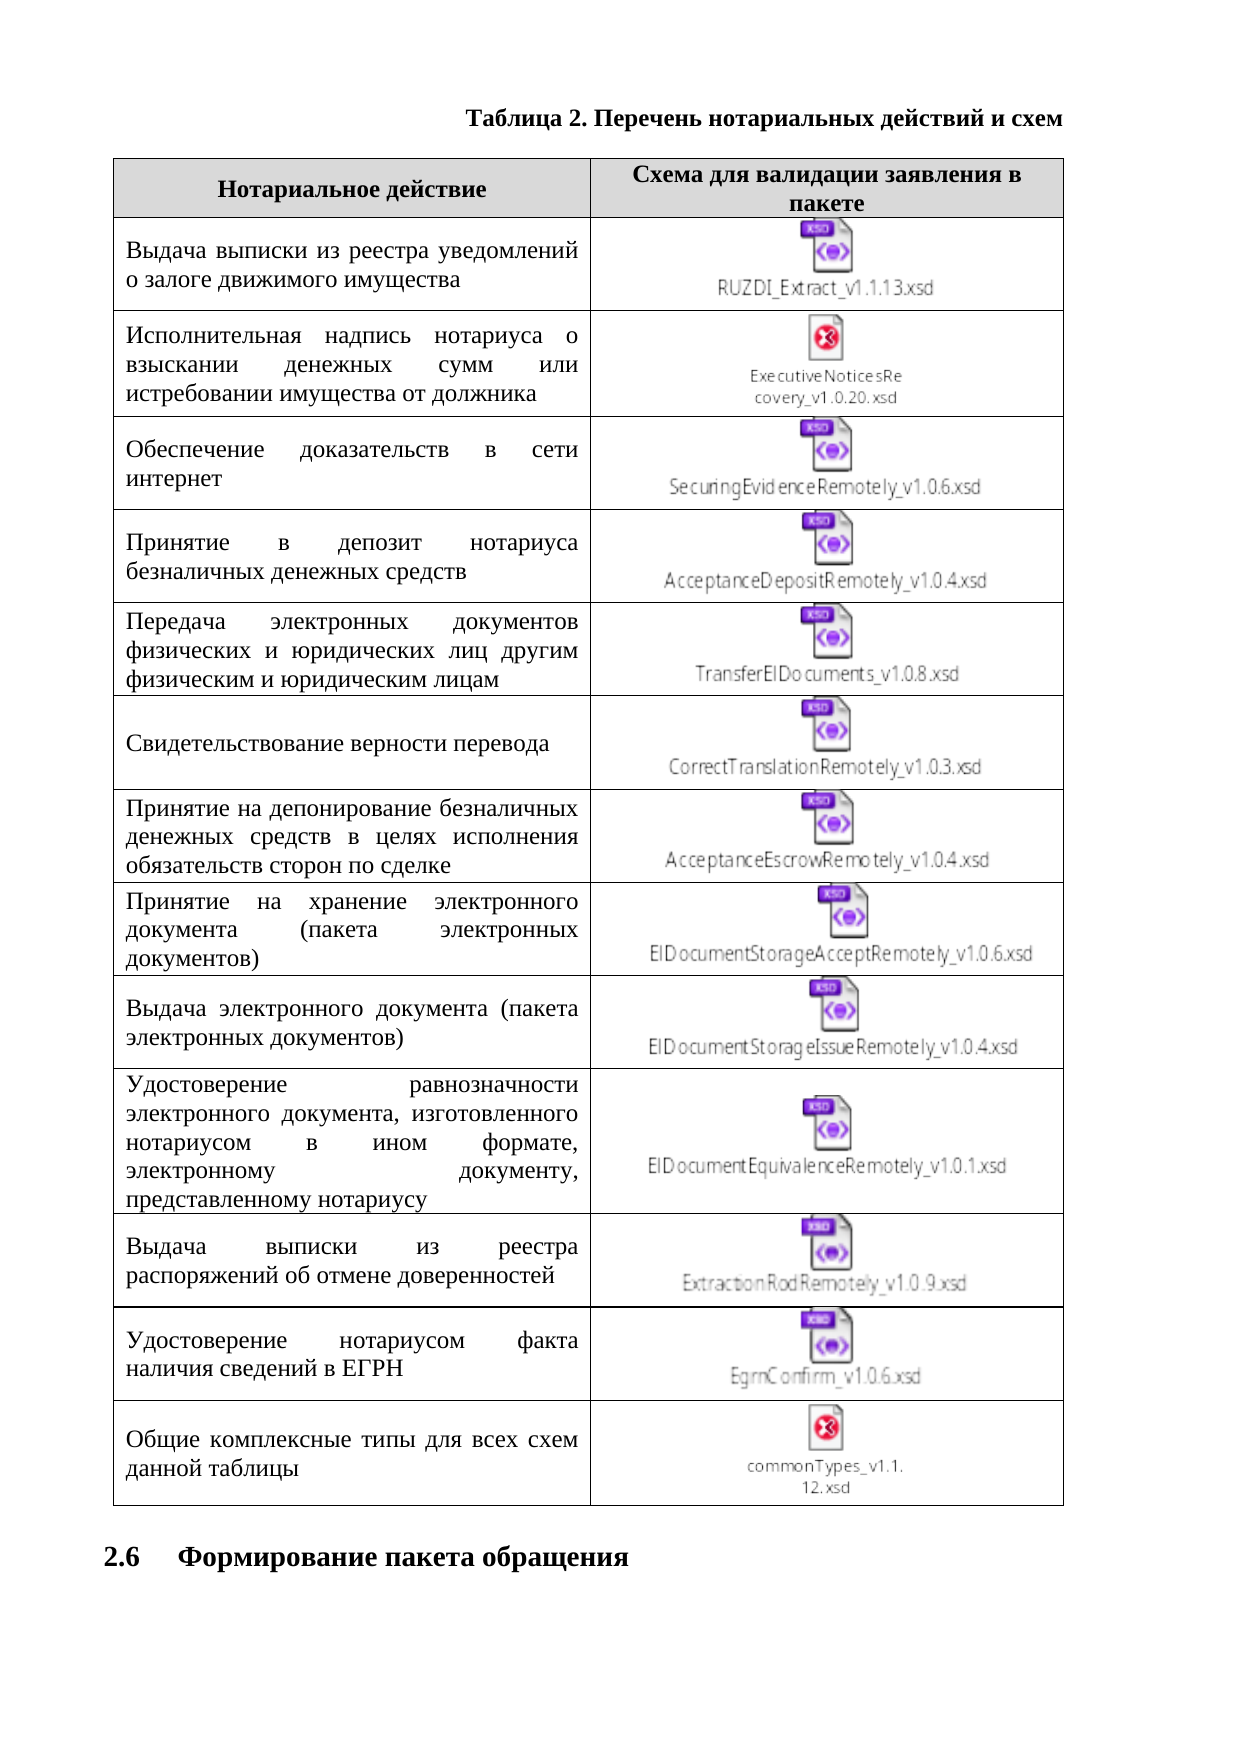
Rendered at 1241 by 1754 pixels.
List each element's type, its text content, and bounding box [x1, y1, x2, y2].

table_cell [591, 790, 1063, 882]
table_cell Принятие на хранение электронного документа (пакета электронных документов) [114, 883, 590, 975]
subtitle Формирование пакета обращения [103, 1539, 1063, 1573]
table_cell [591, 1069, 1063, 1213]
table_cell Общие комплексные типы для всех схем данной таблицы [114, 1401, 590, 1505]
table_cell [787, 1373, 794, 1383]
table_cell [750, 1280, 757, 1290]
table_cell Передача электронных документов физических и юридических лиц другим физическим и юридическим лицам [114, 603, 590, 695]
table_header Схема для валидации заявления в пакете [591, 159, 1063, 217]
table_cell Выдача выписки из реестра уведомлений о залоге движимого имущества [114, 218, 590, 310]
table_header Нотариальное действие [114, 159, 590, 217]
table_cell [591, 218, 1063, 310]
table_cell [591, 883, 1063, 975]
table_cell Принятие на депонирование безналичных денежных средств в целях исполнения обязательств сторон по сделке [114, 790, 590, 882]
table_cell Исполнительная надпись нотариуса о взыскании денежных сумм или истребовании имущества от должника [114, 311, 590, 416]
table_cell Свидетельствование верности перевода [114, 696, 590, 789]
table_cell Принятие в депозит нотариуса безналичных денежных средств [114, 510, 590, 602]
table_cell [591, 696, 1063, 789]
table_cell [591, 1308, 1063, 1399]
table_cell [591, 1401, 1063, 1505]
table_cell [591, 311, 1063, 416]
table_cell Выдача выписки из реестра распоряжений об отмене доверенностей [114, 1214, 590, 1306]
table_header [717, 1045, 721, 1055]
table_cell [591, 1214, 1063, 1306]
table_cell Удостоверение равнозначности электронного документа, изготовленного нотариусом в ином формате, электронному документу, представленному нотариусу [114, 1069, 590, 1213]
table_cell [591, 417, 1063, 509]
table_cell [591, 510, 1063, 602]
table_cell [591, 976, 1063, 1068]
table_cell Выдача электронного документа (пакета электронных документов) [114, 976, 590, 1068]
table_cell [591, 603, 1063, 695]
table_cell Обеспечение доказательств в сети интернет [114, 417, 590, 509]
table_cell Удостоверение нотариусом факта наличия сведений в ЕГРН [114, 1308, 590, 1399]
